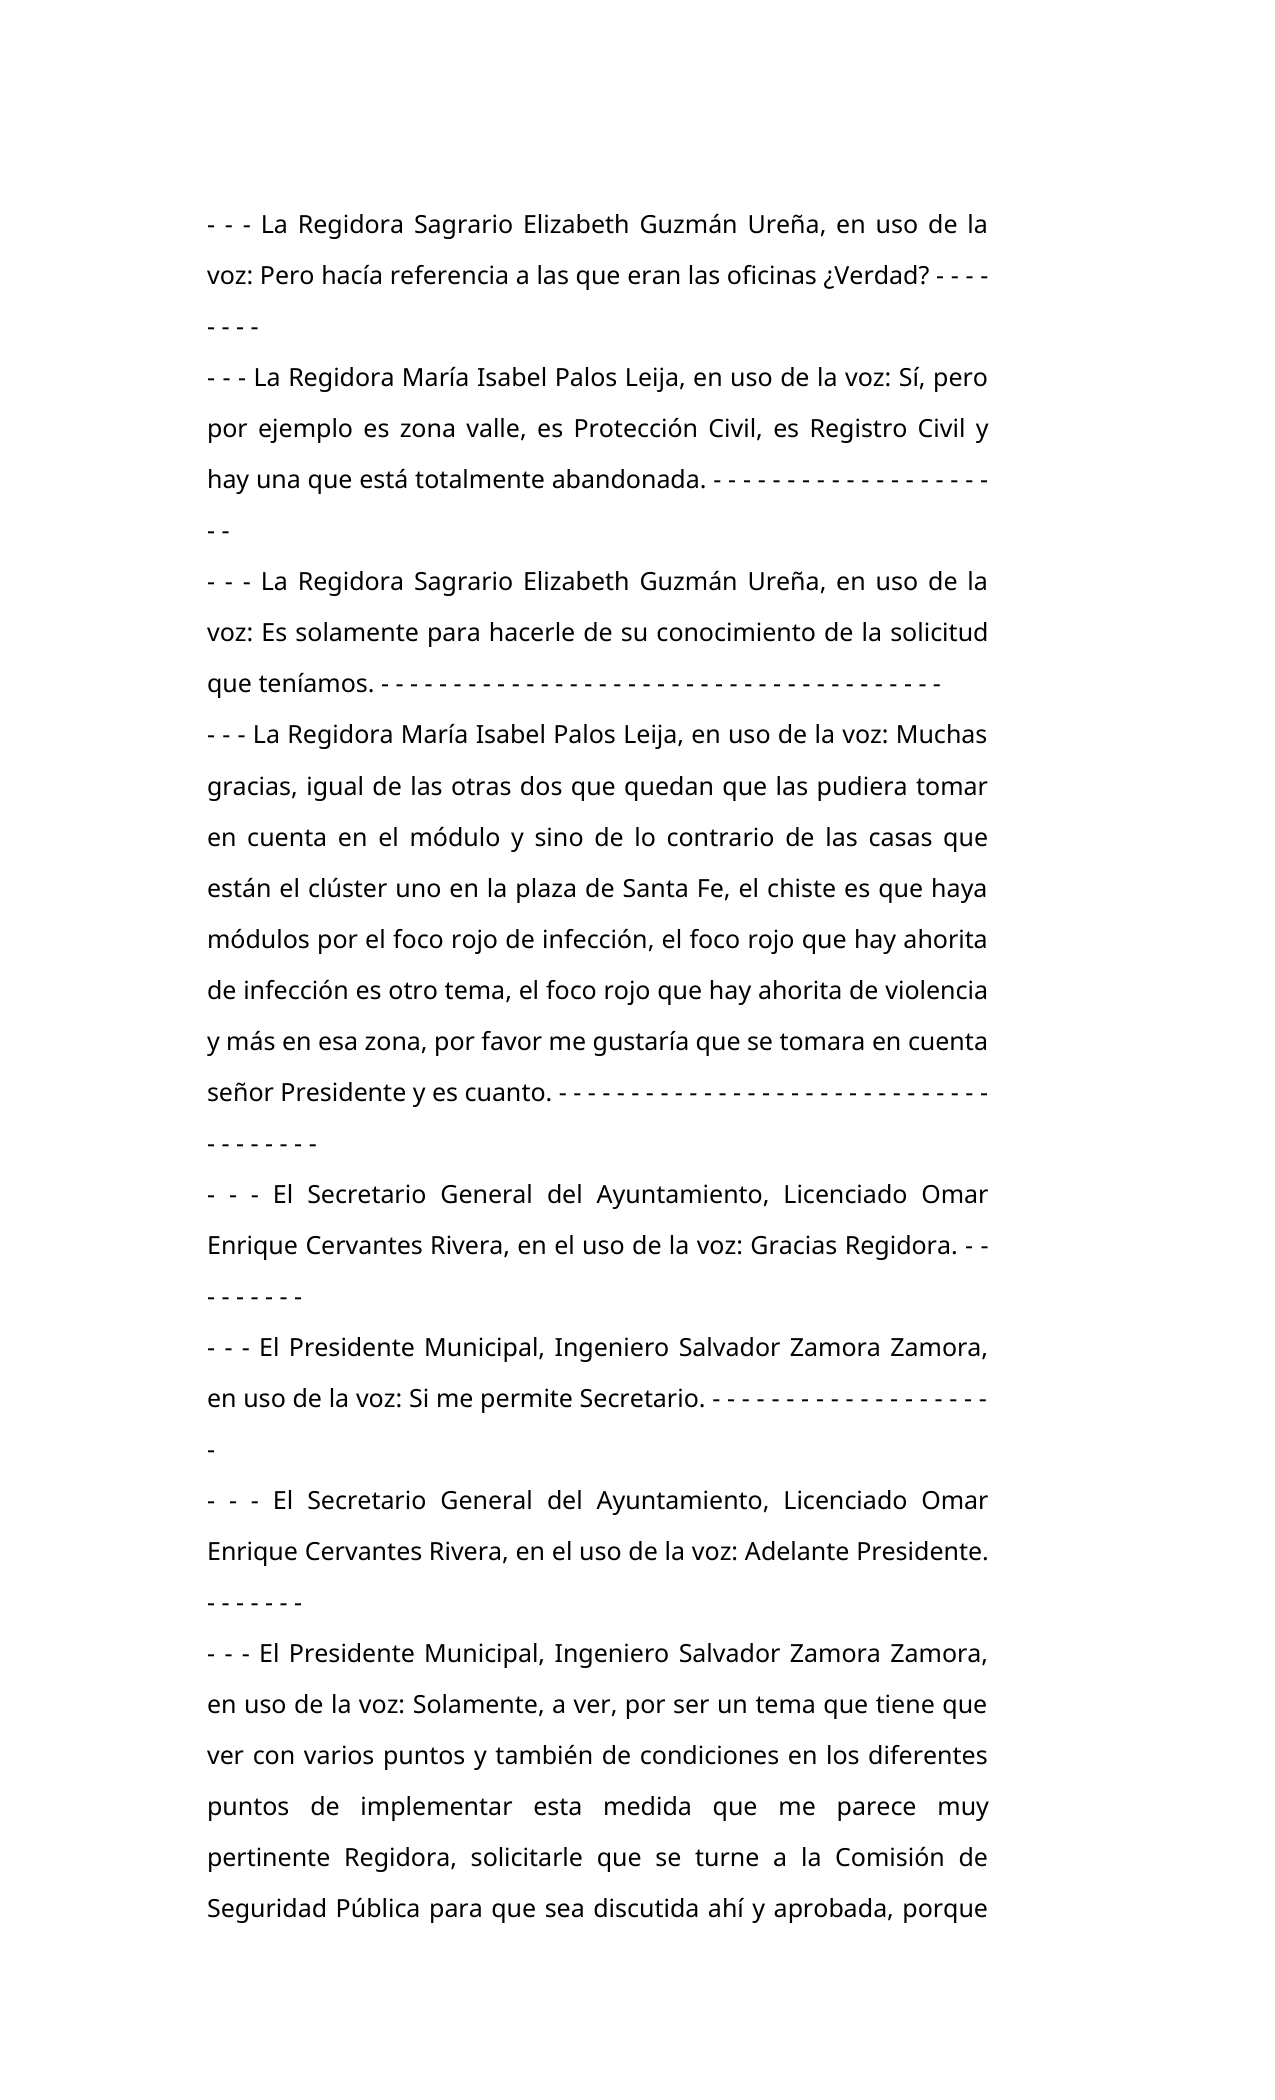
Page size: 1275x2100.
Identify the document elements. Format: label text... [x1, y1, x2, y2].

text - - - El Secretario General del Ayuntamiento, Licenciado Omar Enrique Cervantes Rivera, en el uso de la voz: Adelante Presidente. - - - - - - - [207, 1483, 989, 1619]
text - - - La Regidora Sagrario Elizabeth Guzmán Ureña, en uso de la voz: Pero hacía referencia a las que eran las oficinas ¿Verdad? - - - - - - - - [207, 207, 989, 343]
text - - - La Regidora Sagrario Elizabeth Guzmán Ureña, en uso de la voz: Es solamente para hacerle de su conocimiento de la solicitud que teníamos. - - - - - - - - - - - - - - - - - - - - - - - - - - - - - - - - - - - - - - - [207, 564, 989, 700]
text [207, 1636, 989, 1925]
text - - - La Regidora María Isabel Palos Leija, en uso de la voz: Muchas gracias, igual de las otras dos que quedan que las pudiera tomar en cuenta en el módulo y sino de lo contrario de las casas que están el clúster uno en la plaza de Santa Fe, el chiste es que haya módulos por el foco rojo de infección, el foco rojo que hay ahorita de infección es otro tema, el foco rojo que hay ahorita de violencia y más en esa zona, por favor me gustaría que se tomara en cuenta señor Presidente y es cuanto. - - - - - - - - - - - - - - - - - - - - - - - - - - - - - - - - - - - - - - [207, 717, 989, 1159]
text - - - La Regidora María Isabel Palos Leija, en uso de la voz: Sí, pero por ejemplo es zona valle, es Protección Civil, es Registro Civil y hay una que está totalmente abandonada. - - - - - - - - - - - - - - - - - - - - - [207, 360, 989, 547]
text - - - El Secretario General del Ayuntamiento, Licenciado Omar Enrique Cervantes Rivera, en el uso de la voz: Gracias Regidora. - - - - - - - - - [207, 1177, 989, 1313]
text - - - El Presidente Municipal, Ingeniero Salvador Zamora Zamora, en uso de la voz: Si me permite Secretario. - - - - - - - - - - - - - - - - - - - - [207, 1330, 989, 1466]
